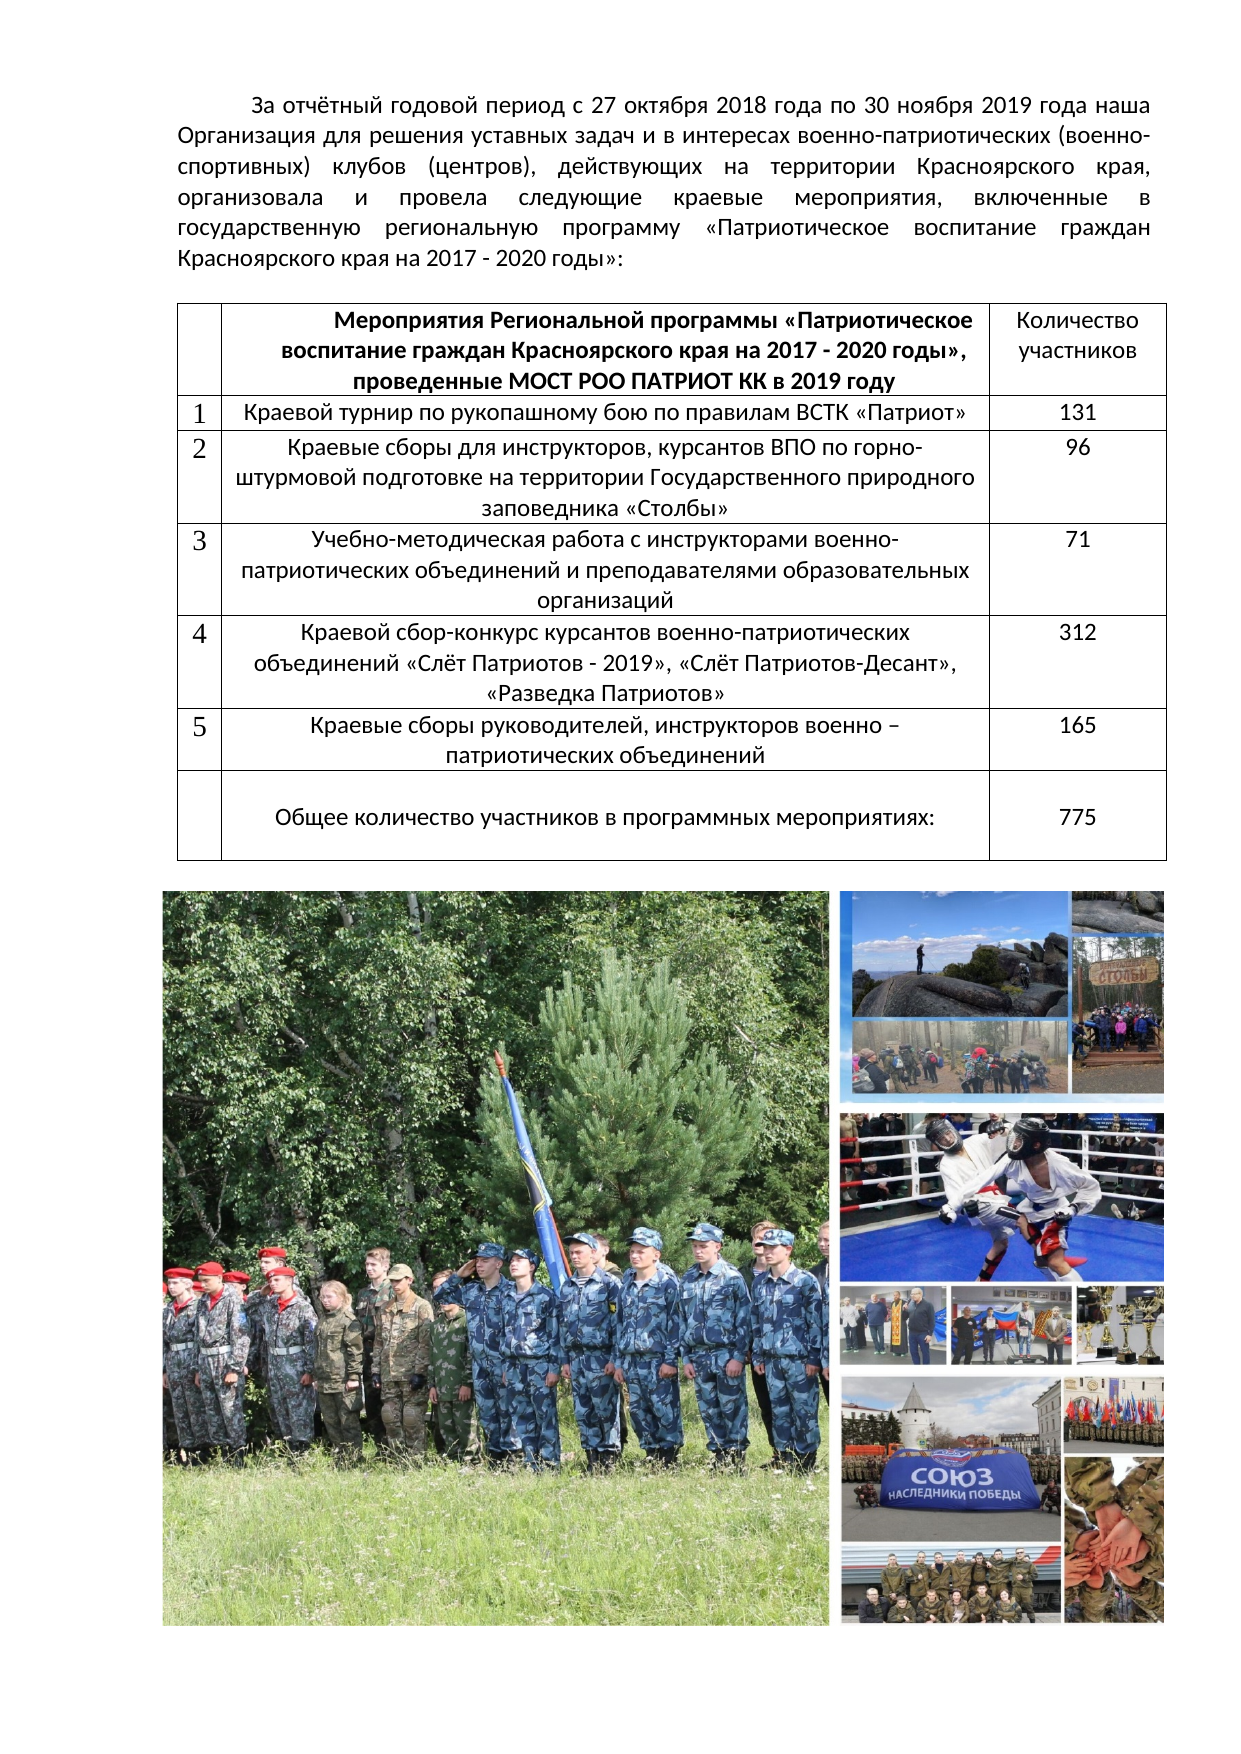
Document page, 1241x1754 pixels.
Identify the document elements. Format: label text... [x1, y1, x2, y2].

table_cell 96 [990, 431, 1166, 522]
table_cell 71 [990, 524, 1166, 615]
table_cell 5 [178, 709, 221, 770]
table_cell 165 [990, 709, 1166, 770]
table_cell Краевые сборы для инструкторов, курсантов ВПО по горно-штурмовой подготовке на территории Государственного природного заповедника «Столбы» [222, 431, 989, 522]
text За отчётный годовой период с 27 октября 2018 года по 30 ноября 2019 года наша Организация для решения уставных задач и в интересах военно-патриотических (военно-спортивных) клубов (центров), действующих на территории Красноярского края, организовала и провела следующие краевые мероприятия, включенные в государственную региональную программу «Патриотическое воспитание граждан Красноярского края на 2017 - 2020 годы»: [177, 89, 1152, 272]
table_cell 131 [990, 396, 1166, 430]
table_cell 4 [178, 616, 221, 708]
table_cell Краевые сборы руководителей, инструкторов военно – патриотических объединений [222, 709, 989, 770]
table_header Количество участников [990, 304, 1166, 395]
table_cell 1 [178, 396, 221, 430]
table_cell 2 [178, 431, 221, 522]
table_cell 775 [990, 771, 1166, 860]
table_cell Учебно-методическая работа с инструкторами военно-патриотических объединений и преподавателями образовательных организаций [222, 524, 989, 615]
table_cell Краевой турнир по рукопашному бою по правилам ВСТК «Патриот» [222, 396, 989, 430]
table_cell [178, 771, 221, 860]
table_cell 312 [990, 616, 1166, 708]
table_cell 3 [178, 524, 221, 615]
table_header Мероприятия Региональной программы «Патриотическое воспитание граждан Красноярского края на 2017 - 2020 годы», проведенные МОСТ РОО ПАТРИОТ КК в 2019 году [222, 304, 989, 395]
table_cell Общее количество участников в программных мероприятиях: [222, 771, 989, 860]
picture [162, 891, 1164, 1626]
table_cell Краевой сбор-конкурс курсантов военно-патриотических объединений «Слёт Патриотов - 2019», «Слёт Патриотов-Десант», «Разведка Патриотов» [222, 616, 989, 708]
table_header [178, 304, 221, 395]
